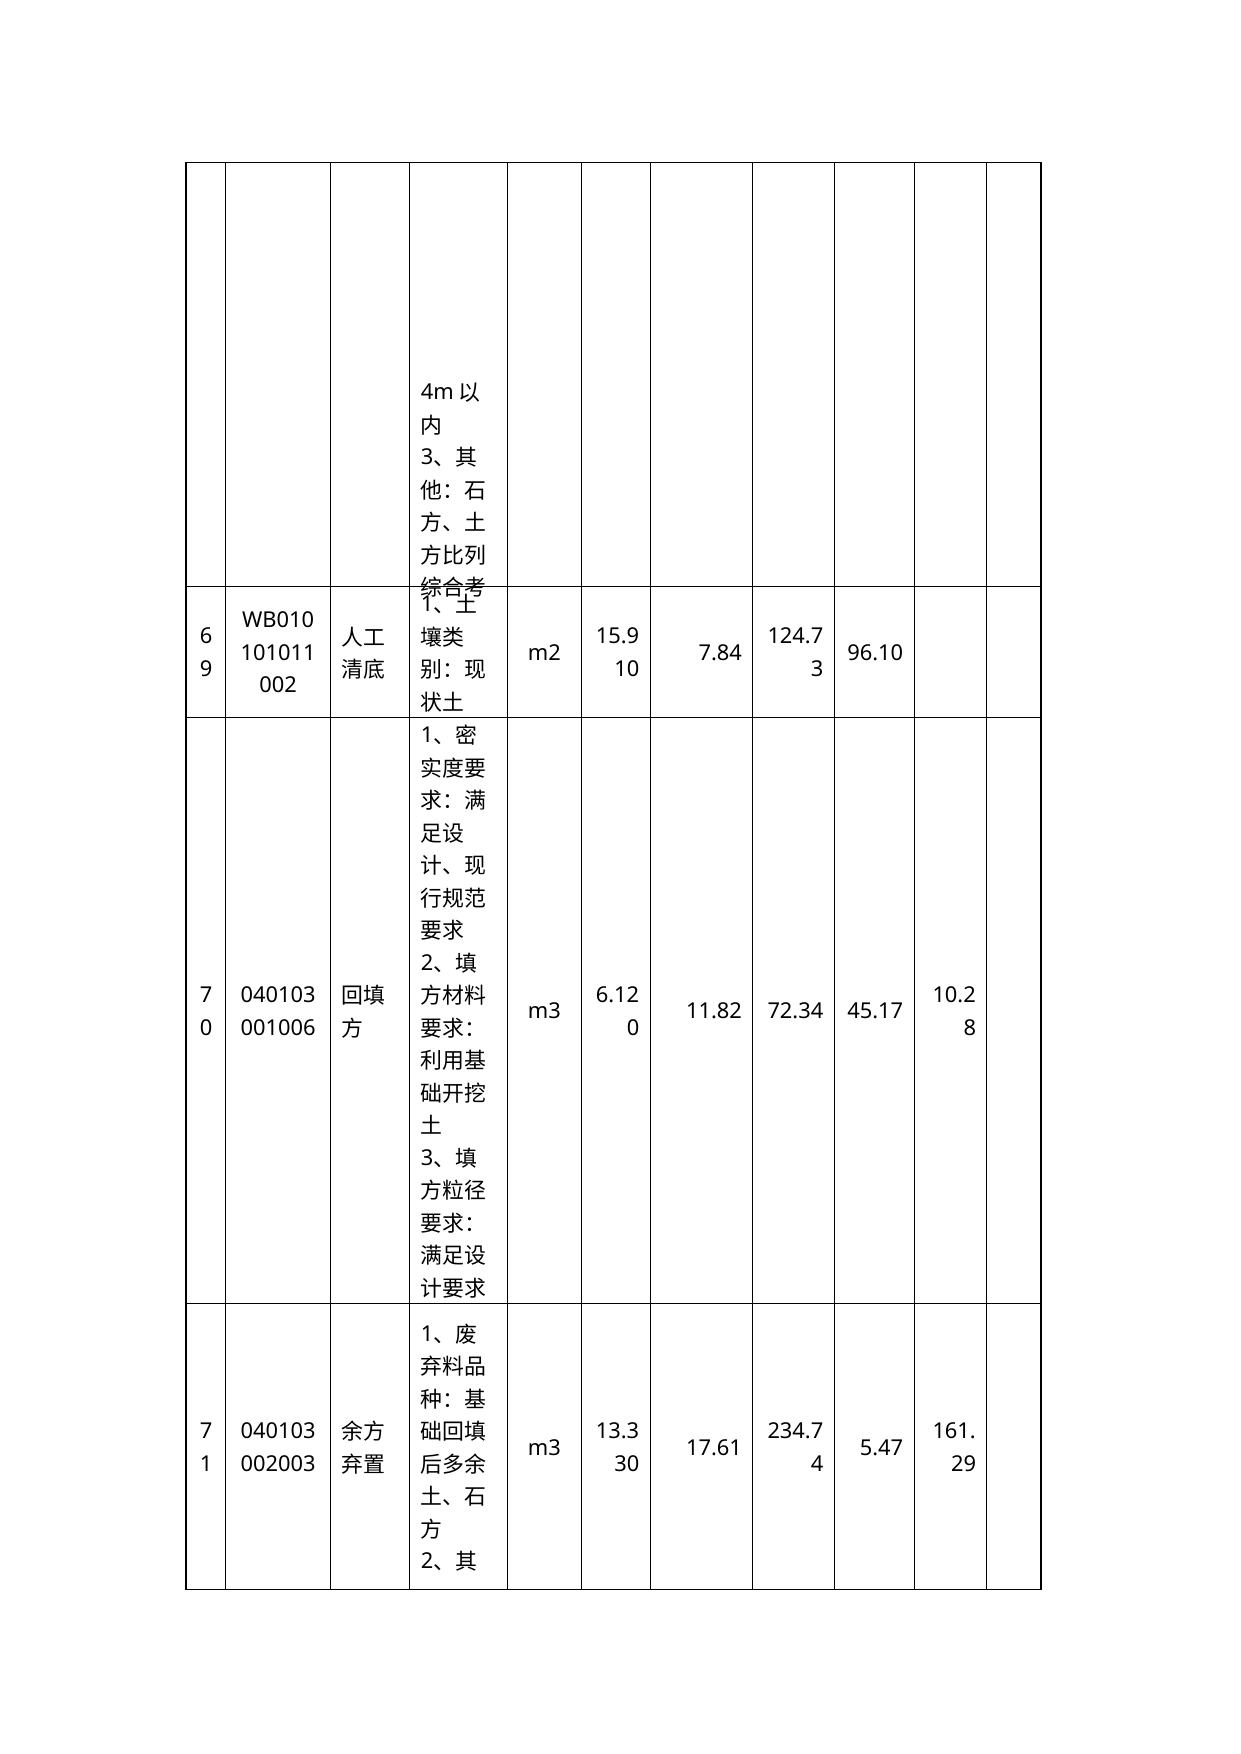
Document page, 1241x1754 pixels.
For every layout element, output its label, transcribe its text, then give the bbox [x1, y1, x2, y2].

table_cell 1、密实度要求：满足设计、现行规范要求 2、填方材料要求：利用基础开挖土 3、填方粒径要求：满足设计要求 [410, 718, 507, 1303]
table_cell 71 [187, 1304, 225, 1589]
table_cell m2 [508, 587, 581, 717]
table_cell 11.82 [651, 718, 752, 1303]
table_cell 96.10 [835, 587, 914, 717]
table_cell [915, 587, 986, 717]
table_cell 10.28 [915, 718, 986, 1303]
table_cell 余方弃置 [331, 1304, 409, 1589]
table_cell m3 [508, 718, 581, 1303]
table_cell 5.47 [835, 1304, 914, 1589]
table_cell 040103001006 [226, 718, 330, 1303]
table_cell 161.29 [915, 1304, 986, 1589]
table_cell 17.61 [651, 1304, 752, 1589]
table_cell 124.73 [753, 587, 834, 717]
table_cell m3 [508, 1304, 581, 1589]
table_cell 7.84 [651, 587, 752, 717]
table_cell 70 [187, 718, 225, 1303]
table_cell [987, 1304, 1040, 1589]
table_cell 234.74 [753, 1304, 834, 1589]
table_cell [987, 718, 1040, 1303]
table_cell 人工清底 [331, 587, 409, 717]
table_cell 回填方 [331, 718, 409, 1303]
table_cell 13.330 [582, 1304, 650, 1589]
table_cell 1、废弃料品种：基础回填后多余土、石方 2、其他：弃土的运距及弃土场自行考虑，报价含装车费、渣土处置费、取弃土费、保洁费等，以及城管、市容、路政、环保部门征收的等发生的一切费用,且严格执行宁国市区渣土运输管理规定，施工时不予调整； [410, 1304, 507, 1589]
table_cell [987, 587, 1040, 717]
table_cell 1、土壤类别：现状土 [410, 587, 507, 717]
table_cell 15.910 [582, 587, 650, 717]
table_cell WB010101011002 [226, 587, 330, 717]
table_cell 69 [187, 587, 225, 717]
table_cell 040103002003 [226, 1304, 330, 1589]
table_cell 45.17 [835, 718, 914, 1303]
table_cell 72.34 [753, 718, 834, 1303]
table_cell 6.120 [582, 718, 650, 1303]
